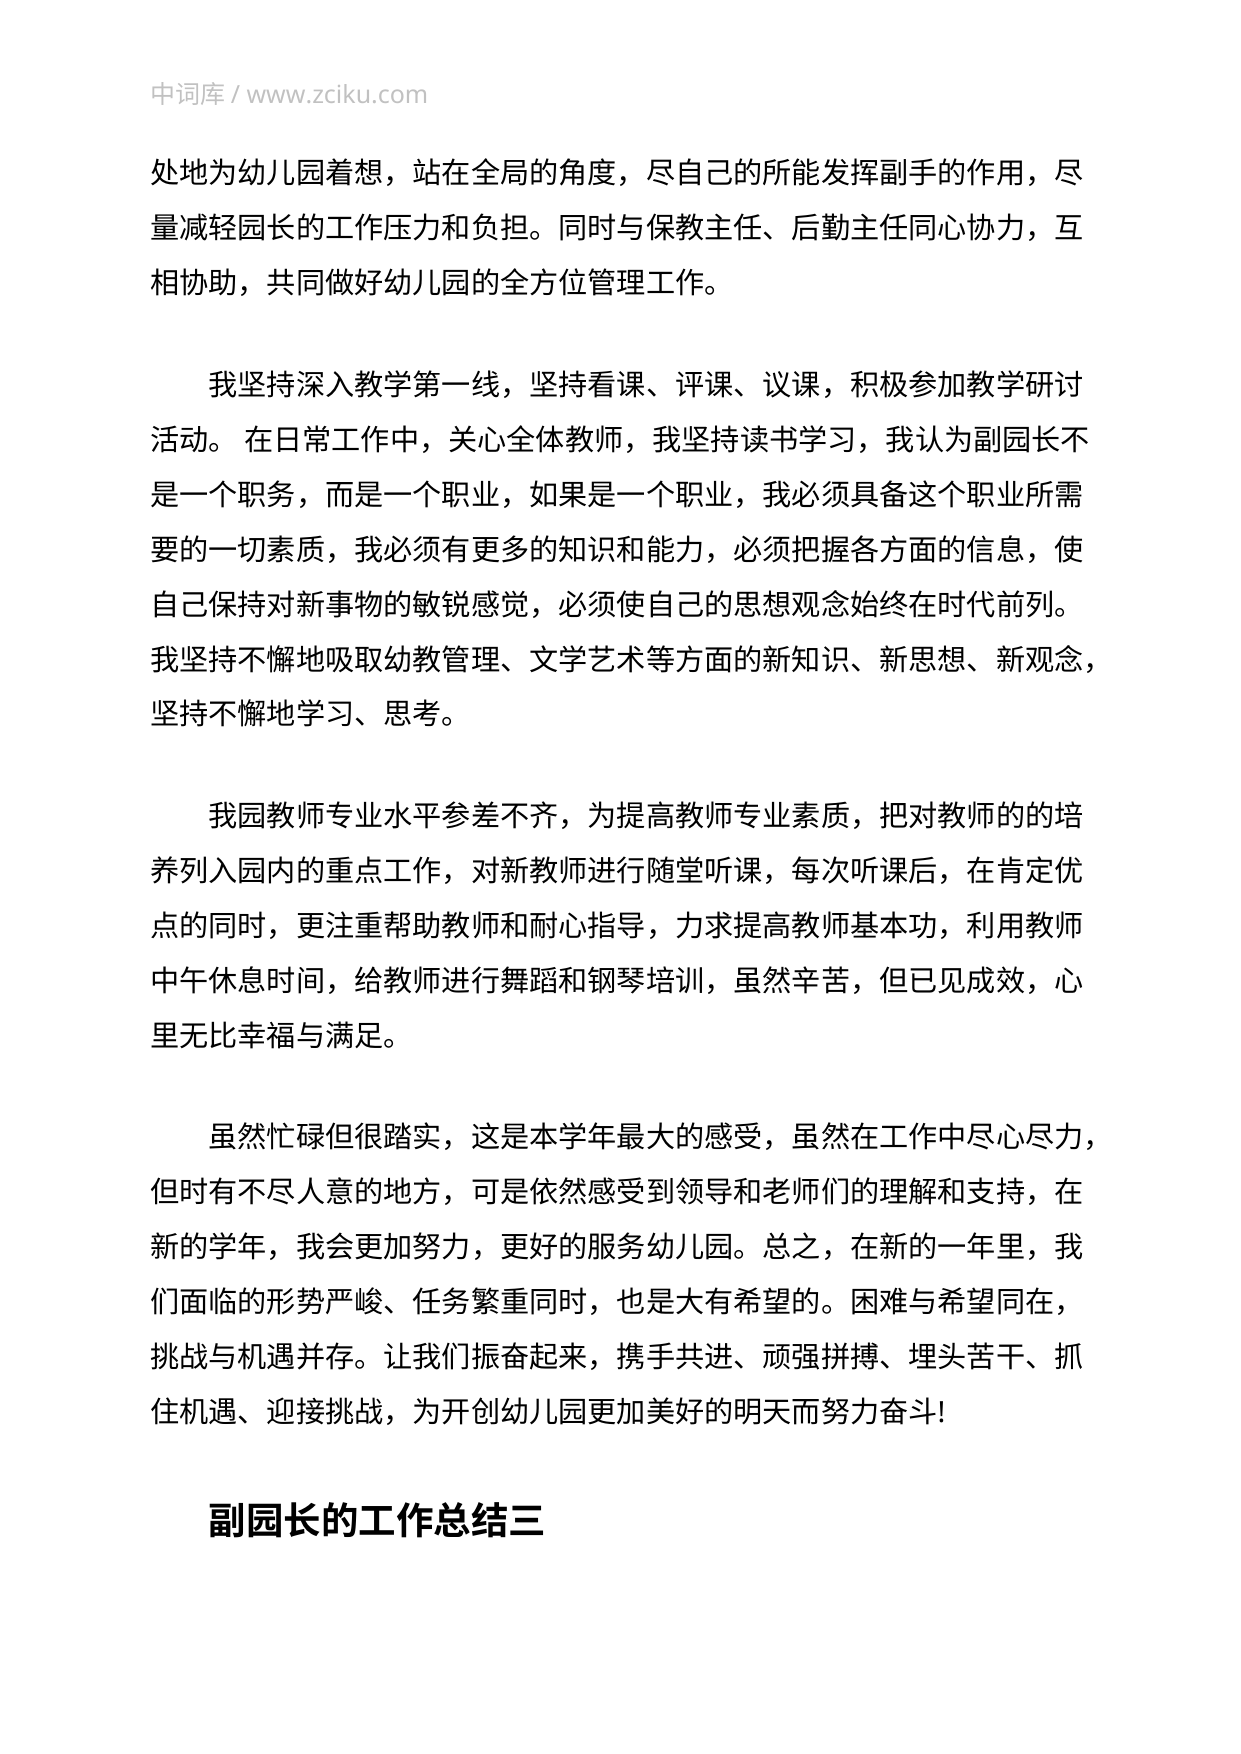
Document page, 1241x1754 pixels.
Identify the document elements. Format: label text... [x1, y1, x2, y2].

text 我园教师专业水平参差不齐，为提高教师专业素质，把对教师的的培养列入园内的重点工作，对新教师进行随堂听课，每次听课后，在肯定优点的同时，更注重帮助教师和耐心指导，力求提高教师基本功，利用教师中午休息时间，给教师进行舞蹈和钢琴培训，虽然辛苦，但已见成效，心里无比幸福与满足。 [150, 793, 1090, 1054]
text 副园长的工作总结三 [150, 1491, 1090, 1545]
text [150, 150, 1090, 302]
text 我坚持深入教学第一线，坚持看课、评课、议课，积极参加教学研讨活动。 在日常工作中，关心全体教师，我坚持读书学习，我认为副园长不是一个职务，而是一个职业，如果是一个职业，我必须具备这个职业所需要的一切素质，我必须有更多的知识和能力，必须把握各方面的信息，使自己保持对新事物的敏锐感觉，必须使自己的思想观念始终在时代前列。我坚持不懈地吸取幼教管理、文学艺术等方面的新知识、新思想、新观念，坚持不懈地学习、思考。 [150, 362, 1090, 733]
text 虽然忙碌但很踏实，这是本学年最大的感受，虽然在工作中尽心尽力，但时有不尽人意的地方，可是依然感受到领导和老师们的理解和支持，在新的学年，我会更加努力，更好的服务幼儿园。总之，在新的一年里，我们面临的形势严峻、任务繁重同时，也是大有希望的。困难与希望同在，挑战与机遇并存。让我们振奋起来，携手共进、顽强拼搏、埋头苦干、抓住机遇、迎接挑战，为开创幼儿园更加美好的明天而努力奋斗! [150, 1114, 1090, 1431]
